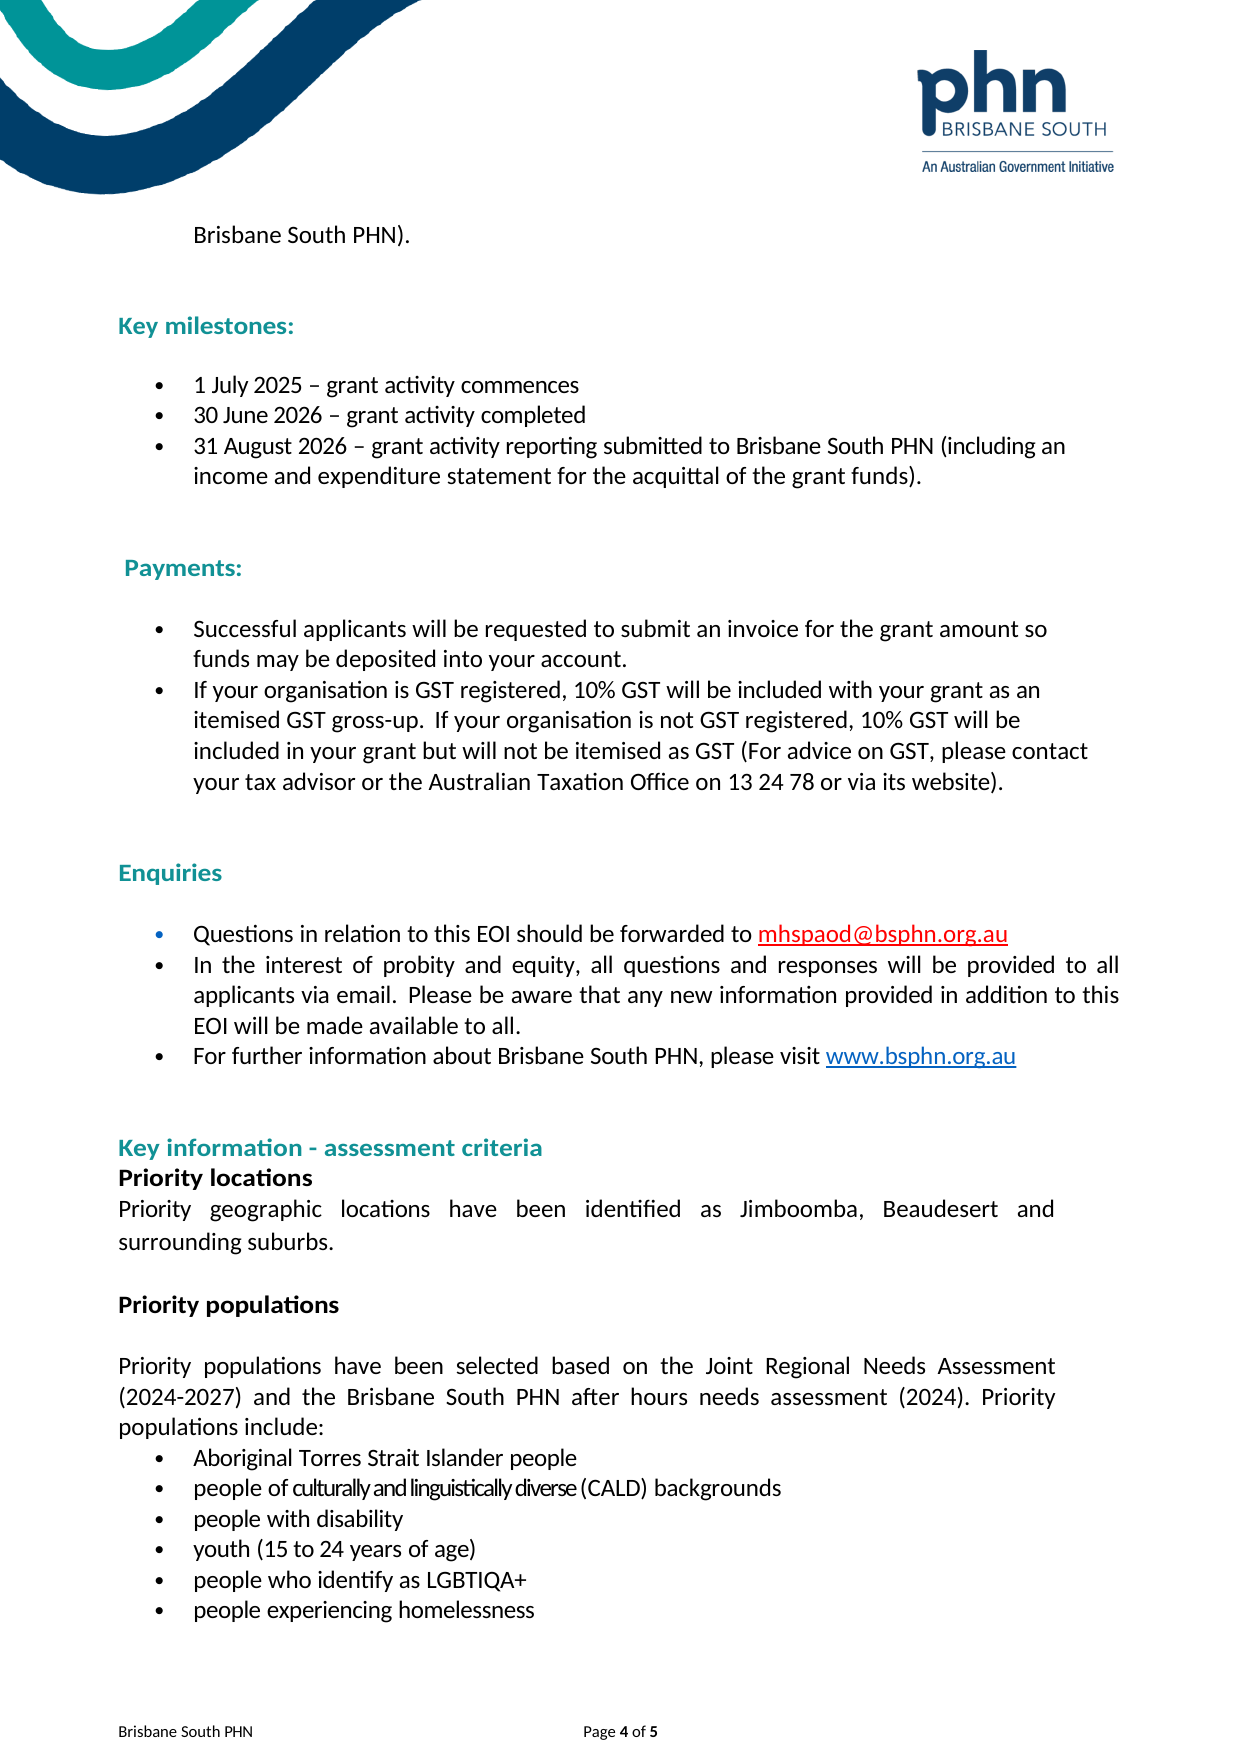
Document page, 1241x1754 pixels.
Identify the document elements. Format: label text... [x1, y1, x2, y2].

subtitle Payments: [106, 552, 1194, 582]
subtitle Enquiries [118, 857, 1194, 888]
list complete the final reporting by the agreed due date (report template will be provided by Brisbane South PHN). [156, 219, 1095, 249]
list people with disability [156, 1503, 1194, 1533]
list 30 June 2026 – grant activity completed [156, 399, 1194, 430]
list Aboriginal Torres Strait Islander people [156, 1442, 1194, 1472]
list 31 August 2026 – grant activity reporting submitted to Brisbane South PHN (including an income and expenditure statement for the acquittal of the grant funds). [156, 430, 1100, 491]
list people who identify as LGBTIQA+ [156, 1564, 1194, 1594]
subtitle Key information - assessment criteria [118, 1132, 617, 1162]
list In the interest of probity and equity, all questions and responses will be provided to all applicants via email. Please be aware that any new information provided in addition to this EOI will be made available to all. [156, 949, 1120, 1040]
list 1 July 2025 – grant activity commences [156, 369, 1194, 399]
list people experiencing homelessness [156, 1594, 1194, 1625]
subtitle Priority populations [118, 1289, 1194, 1320]
list Questions in relation to this EOI should be forwarded to mhspaod@bsphn.org.au [156, 918, 1194, 949]
list people of culturally and linguistically diverse (CALD) backgrounds [156, 1472, 1194, 1503]
subtitle Priority locations [118, 1162, 617, 1193]
list For further information about Brisbane South PHN, please visit www.bsphn.org.au [156, 1040, 1194, 1071]
list youth (15 to 24 years of age) [156, 1533, 1194, 1564]
picture [0, 0, 517, 217]
picture [903, 36, 1128, 186]
text Priority populations have been selected based on the Joint Regional Needs Assessment (2024-2027) and the Brisbane South PHN after hours needs assessment (2024). Priority populations include: [118, 1350, 1056, 1442]
subtitle Key milestones: [118, 310, 1194, 341]
text Priority geographic locations have been identified as Jimboomba, Beaudesert and surrounding suburbs. [118, 1193, 1056, 1256]
list Successful applicants will be requested to submit an invoice for the grant amount so funds may be deposited into your account. [156, 613, 1099, 674]
list If your organisation is GST registered, 10% GST will be included with your grant as an itemised GST gross-up. If your organisation is not GST registered, 10% GST will be included in your grant but will not be itemised as GST (For advice on GST, please contact your tax advisor or the Australian Taxation Office on 13 24 78 or via its website). [156, 674, 1094, 796]
